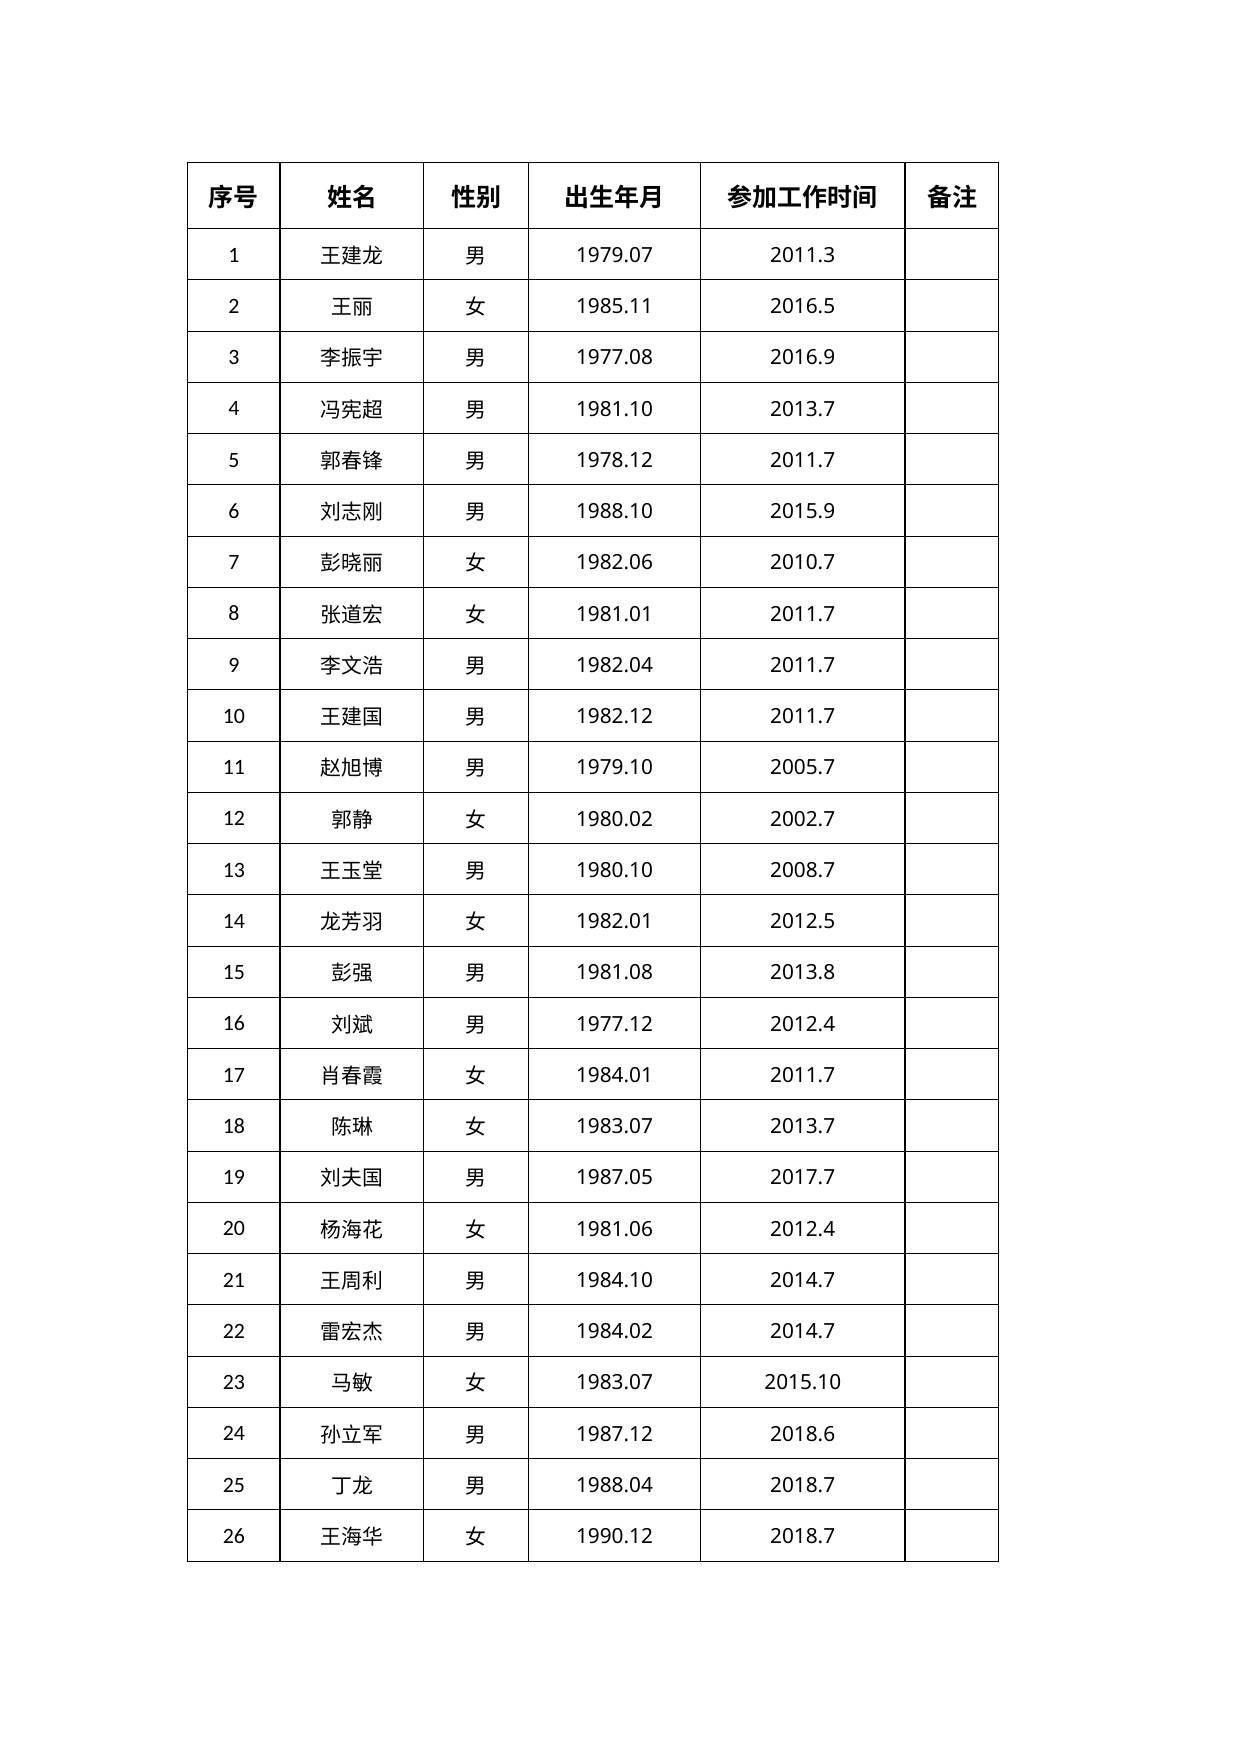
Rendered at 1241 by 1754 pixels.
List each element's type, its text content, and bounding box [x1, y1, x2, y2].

table_cell 18 [188, 1100, 279, 1151]
table_cell 26 [188, 1510, 279, 1561]
table_cell [906, 434, 998, 484]
table_cell 李文浩 [281, 639, 423, 689]
table_cell 男 [424, 639, 528, 689]
table_cell 男 [424, 332, 528, 382]
table_cell 男 [424, 742, 528, 792]
table_header 序号 [188, 163, 279, 228]
table_cell 冯宪超 [281, 383, 423, 433]
table_cell 1982.04 [529, 639, 700, 689]
table_cell [906, 793, 998, 843]
table_cell 女 [424, 537, 528, 587]
table_cell 男 [424, 998, 528, 1048]
table_cell [906, 1357, 998, 1407]
table_cell 2012.4 [701, 1203, 904, 1253]
table_cell 2015.10 [701, 1357, 904, 1407]
table_cell 4 [188, 383, 279, 433]
table_cell 2018.6 [701, 1408, 904, 1458]
table_cell 1981.10 [529, 383, 700, 433]
table_cell 1988.04 [529, 1459, 700, 1509]
table_cell 刘夫国 [281, 1152, 423, 1202]
table_cell 1977.12 [529, 998, 700, 1048]
table_cell 2011.7 [701, 639, 904, 689]
table_cell 女 [424, 1510, 528, 1561]
table_cell 9 [188, 639, 279, 689]
table_cell 13 [188, 844, 279, 894]
table_cell 1984.10 [529, 1254, 700, 1304]
table_cell 丁龙 [281, 1459, 423, 1509]
table_cell 1 [188, 229, 279, 279]
table_cell 21 [188, 1254, 279, 1304]
table_cell 1977.08 [529, 332, 700, 382]
table_cell 男 [424, 229, 528, 279]
table_cell 1982.06 [529, 537, 700, 587]
table_cell 男 [424, 1408, 528, 1458]
table_cell 王海华 [281, 1510, 423, 1561]
table_cell 女 [424, 1203, 528, 1253]
table_cell 11 [188, 742, 279, 792]
table_cell 1981.01 [529, 588, 700, 638]
table_cell 23 [188, 1357, 279, 1407]
table_cell 男 [424, 947, 528, 997]
table_header 姓名 [281, 163, 423, 228]
table_cell 22 [188, 1305, 279, 1356]
table_cell 王丽 [281, 280, 423, 331]
table_cell [906, 1459, 998, 1509]
table_cell [906, 537, 998, 587]
table_cell 男 [424, 1459, 528, 1509]
table_cell [906, 998, 998, 1048]
table_cell 男 [424, 690, 528, 741]
table_cell 男 [424, 844, 528, 894]
table_cell [906, 742, 998, 792]
table_cell 刘斌 [281, 998, 423, 1048]
table_cell 马敏 [281, 1357, 423, 1407]
table_cell 2010.7 [701, 537, 904, 587]
table_cell 孙立军 [281, 1408, 423, 1458]
table_cell 女 [424, 1100, 528, 1151]
table_cell 1983.07 [529, 1357, 700, 1407]
table_cell 王玉堂 [281, 844, 423, 894]
table_cell [906, 383, 998, 433]
table_cell 2015.9 [701, 485, 904, 536]
table_cell 李振宇 [281, 332, 423, 382]
table_cell 2014.7 [701, 1254, 904, 1304]
table_cell 2013.7 [701, 383, 904, 433]
table_cell 男 [424, 383, 528, 433]
table_cell 男 [424, 434, 528, 484]
table_cell 15 [188, 947, 279, 997]
table_cell 女 [424, 895, 528, 946]
table_cell 1979.10 [529, 742, 700, 792]
table_cell [906, 1049, 998, 1099]
table_cell 12 [188, 793, 279, 843]
table_cell 10 [188, 690, 279, 741]
table_cell 1988.10 [529, 485, 700, 536]
table_cell 雷宏杰 [281, 1305, 423, 1356]
table_cell 2018.7 [701, 1459, 904, 1509]
table_cell 1983.07 [529, 1100, 700, 1151]
table_cell [906, 332, 998, 382]
table_cell [906, 588, 998, 638]
table_cell 2014.7 [701, 1305, 904, 1356]
table_cell 2017.7 [701, 1152, 904, 1202]
table_cell 赵旭博 [281, 742, 423, 792]
table_cell 王建龙 [281, 229, 423, 279]
table_cell 1985.11 [529, 280, 700, 331]
table_cell 2011.7 [701, 434, 904, 484]
table_cell [906, 1254, 998, 1304]
table_header 备注 [906, 163, 998, 228]
table_cell 男 [424, 1152, 528, 1202]
table_cell 女 [424, 1357, 528, 1407]
table_cell 1987.05 [529, 1152, 700, 1202]
table_cell 杨海花 [281, 1203, 423, 1253]
table_cell 14 [188, 895, 279, 946]
table_cell 20 [188, 1203, 279, 1253]
table_cell 男 [424, 1305, 528, 1356]
table_cell [906, 280, 998, 331]
table_cell 2013.7 [701, 1100, 904, 1151]
table_cell 25 [188, 1459, 279, 1509]
table_cell 2012.4 [701, 998, 904, 1048]
table_cell 彭强 [281, 947, 423, 997]
table_cell 2002.7 [701, 793, 904, 843]
table_cell [906, 1510, 998, 1561]
table_cell 1980.02 [529, 793, 700, 843]
table_cell 女 [424, 588, 528, 638]
table_cell 6 [188, 485, 279, 536]
table_cell [906, 229, 998, 279]
table_cell 2016.9 [701, 332, 904, 382]
table_cell 郭静 [281, 793, 423, 843]
table_cell [906, 1203, 998, 1253]
table_cell 2 [188, 280, 279, 331]
table_cell 郭春锋 [281, 434, 423, 484]
table_cell 1984.01 [529, 1049, 700, 1099]
table_cell 1982.12 [529, 690, 700, 741]
table_cell 王周利 [281, 1254, 423, 1304]
table_cell [906, 1100, 998, 1151]
table_cell 陈琳 [281, 1100, 423, 1151]
table_cell 2018.7 [701, 1510, 904, 1561]
table_cell 女 [424, 1049, 528, 1099]
table_cell [906, 947, 998, 997]
table_cell 1982.01 [529, 895, 700, 946]
table_header 性别 [424, 163, 528, 228]
table_cell 张道宏 [281, 588, 423, 638]
table_cell 龙芳羽 [281, 895, 423, 946]
table_cell 16 [188, 998, 279, 1048]
table_cell 2016.5 [701, 280, 904, 331]
table_cell 男 [424, 485, 528, 536]
table_cell [906, 1305, 998, 1356]
table_cell 8 [188, 588, 279, 638]
table_cell [906, 1152, 998, 1202]
table_cell 男 [424, 1254, 528, 1304]
table_cell 2011.3 [701, 229, 904, 279]
table_cell 1981.06 [529, 1203, 700, 1253]
table_cell 2005.7 [701, 742, 904, 792]
table_cell 2008.7 [701, 844, 904, 894]
table_cell [906, 639, 998, 689]
table_cell 1981.08 [529, 947, 700, 997]
table_cell 7 [188, 537, 279, 587]
table_header 出生年月 [529, 163, 700, 228]
table_cell 1990.12 [529, 1510, 700, 1561]
table_cell 彭晓丽 [281, 537, 423, 587]
table_cell 2013.8 [701, 947, 904, 997]
table_cell 5 [188, 434, 279, 484]
table_cell [906, 485, 998, 536]
table_cell 女 [424, 280, 528, 331]
table_header 参加工作时间 [701, 163, 904, 228]
table_cell 女 [424, 793, 528, 843]
table_cell [906, 690, 998, 741]
table_cell 肖春霞 [281, 1049, 423, 1099]
table_cell 刘志刚 [281, 485, 423, 536]
table_cell [906, 1408, 998, 1458]
table_cell 2011.7 [701, 690, 904, 741]
table_cell 1984.02 [529, 1305, 700, 1356]
table_cell 王建国 [281, 690, 423, 741]
table_cell 2011.7 [701, 588, 904, 638]
table_cell 1979.07 [529, 229, 700, 279]
table_cell 2011.7 [701, 1049, 904, 1099]
table_cell 1980.10 [529, 844, 700, 894]
table_cell 2012.5 [701, 895, 904, 946]
table_cell 17 [188, 1049, 279, 1099]
table_cell 24 [188, 1408, 279, 1458]
table_cell 1978.12 [529, 434, 700, 484]
table_cell [906, 844, 998, 894]
table_cell 3 [188, 332, 279, 382]
table_cell 1987.12 [529, 1408, 700, 1458]
table_cell 19 [188, 1152, 279, 1202]
table_cell [906, 895, 998, 946]
